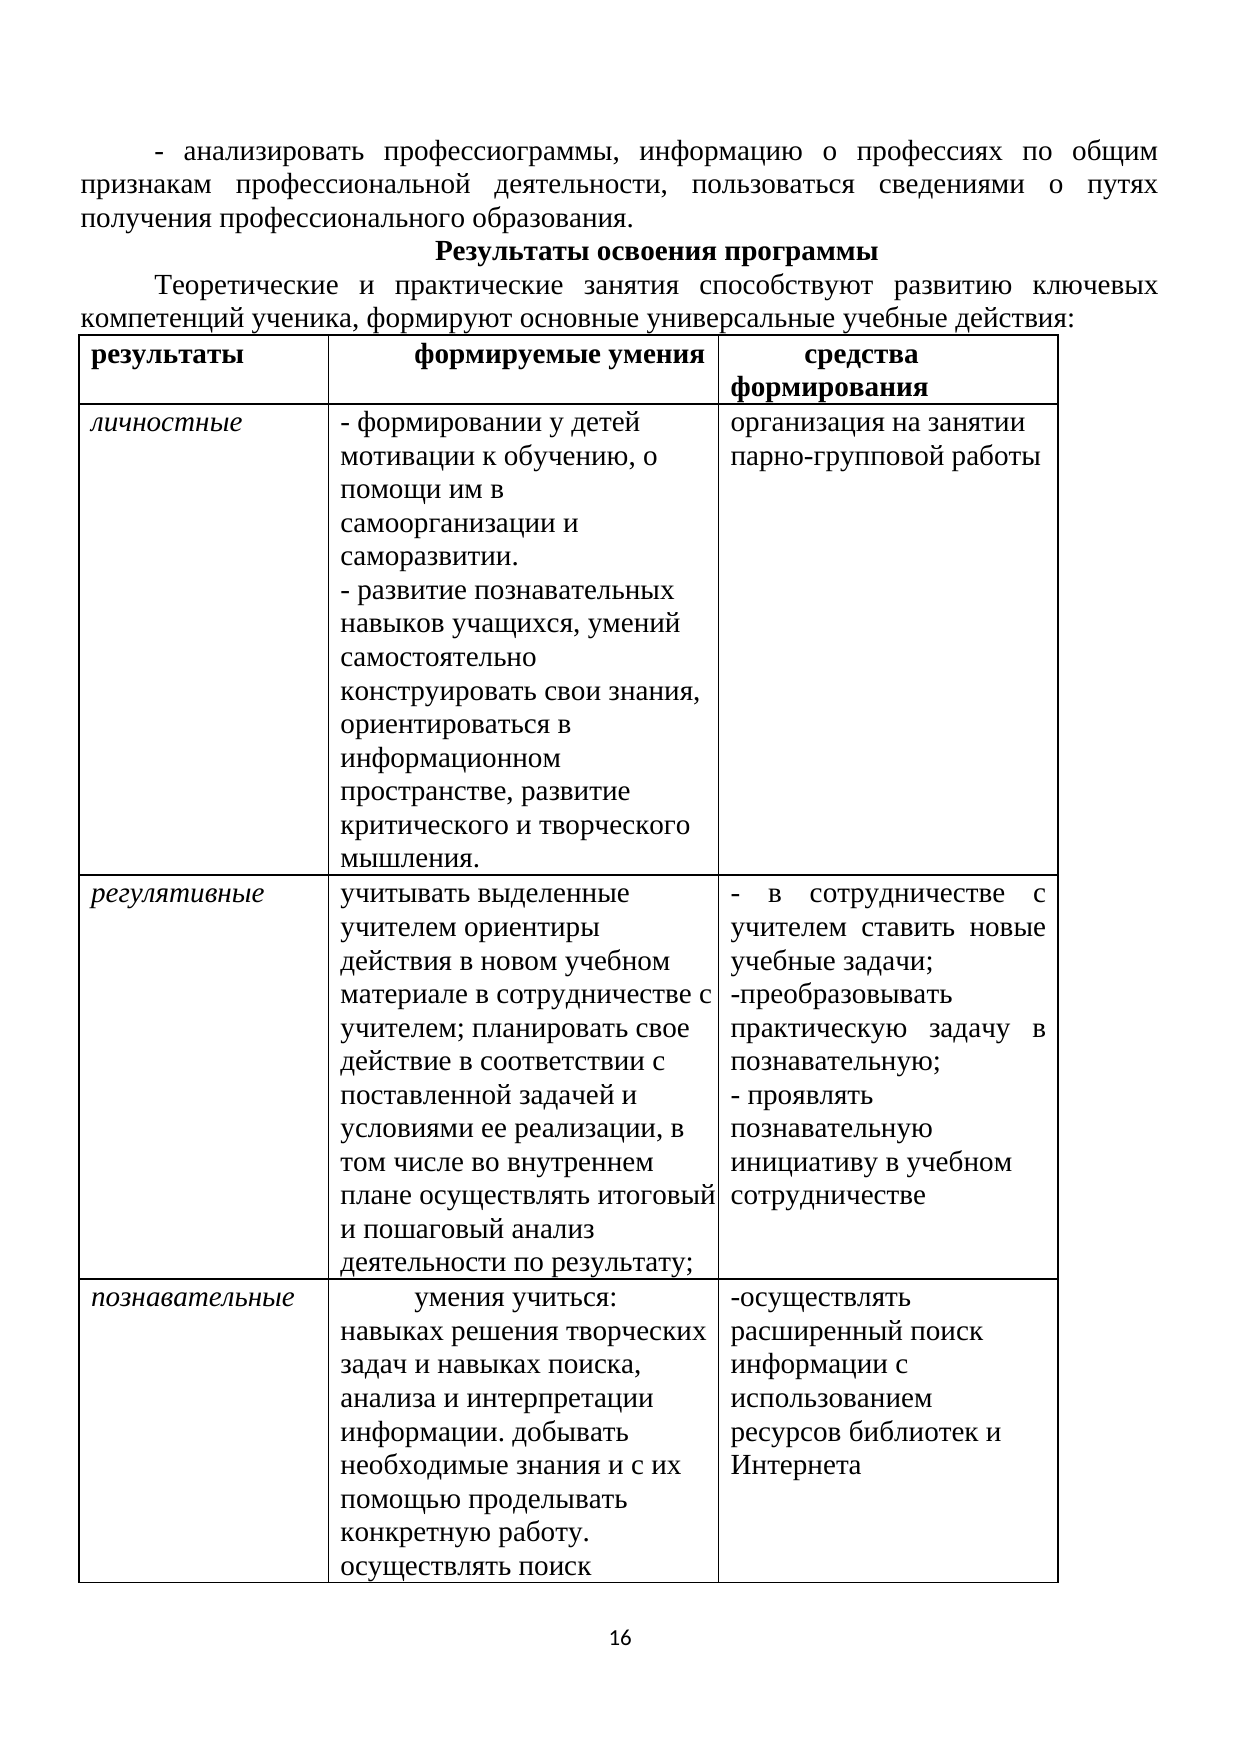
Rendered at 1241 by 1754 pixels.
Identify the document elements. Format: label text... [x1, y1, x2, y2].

table_header результаты [80, 336, 328, 403]
table_cell учитывать выделенные учителем ориентиры действия в новом учебном материале в сотрудничестве с учителем; планировать свое действие в соответствии с поставленной задачей и условиями ее реализации, в том числе во внутреннем плане осуществлять итоговый и пошаговый анализ деятельности по результату; [329, 876, 718, 1278]
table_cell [329, 1280, 718, 1581]
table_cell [719, 1280, 1057, 1581]
table_cell организация на занятии парно-групповой работы [719, 405, 1057, 874]
table_cell регулятивные [80, 876, 328, 1278]
text Результаты освоения программы [80, 233, 1159, 267]
table_cell личностные [80, 405, 328, 874]
table_cell - в сотрудничестве с учителем ставить новые учебные задачи; -преобразовывать практическую задачу в познавательную; - проявлять познавательную инициативу в учебном сотрудничестве [719, 876, 1057, 1278]
text - анализировать профессиограммы, информацию о профессиях по общим признакам профессиональной деятельности, пользоваться сведениями о путях получения профессионального образования. [80, 133, 1159, 233]
table_cell - формировании у детей мотивации к обучению, о помощи им в самоорганизации и саморазвитии. - развитие познавательных навыков учащихся, умений самостоятельно конструировать свои знания, ориентироваться в информационном пространстве, развитие критического и творческого мышления. [329, 405, 718, 874]
table_header формируемые умения [329, 336, 718, 403]
table_cell познавательные [80, 1280, 328, 1581]
text Теоретические и практические занятия способствуют развитию ключевых компетенций ученика, формируют основные универсальные учебные действия: [80, 267, 1159, 334]
table_header средства формирования [719, 336, 1057, 403]
